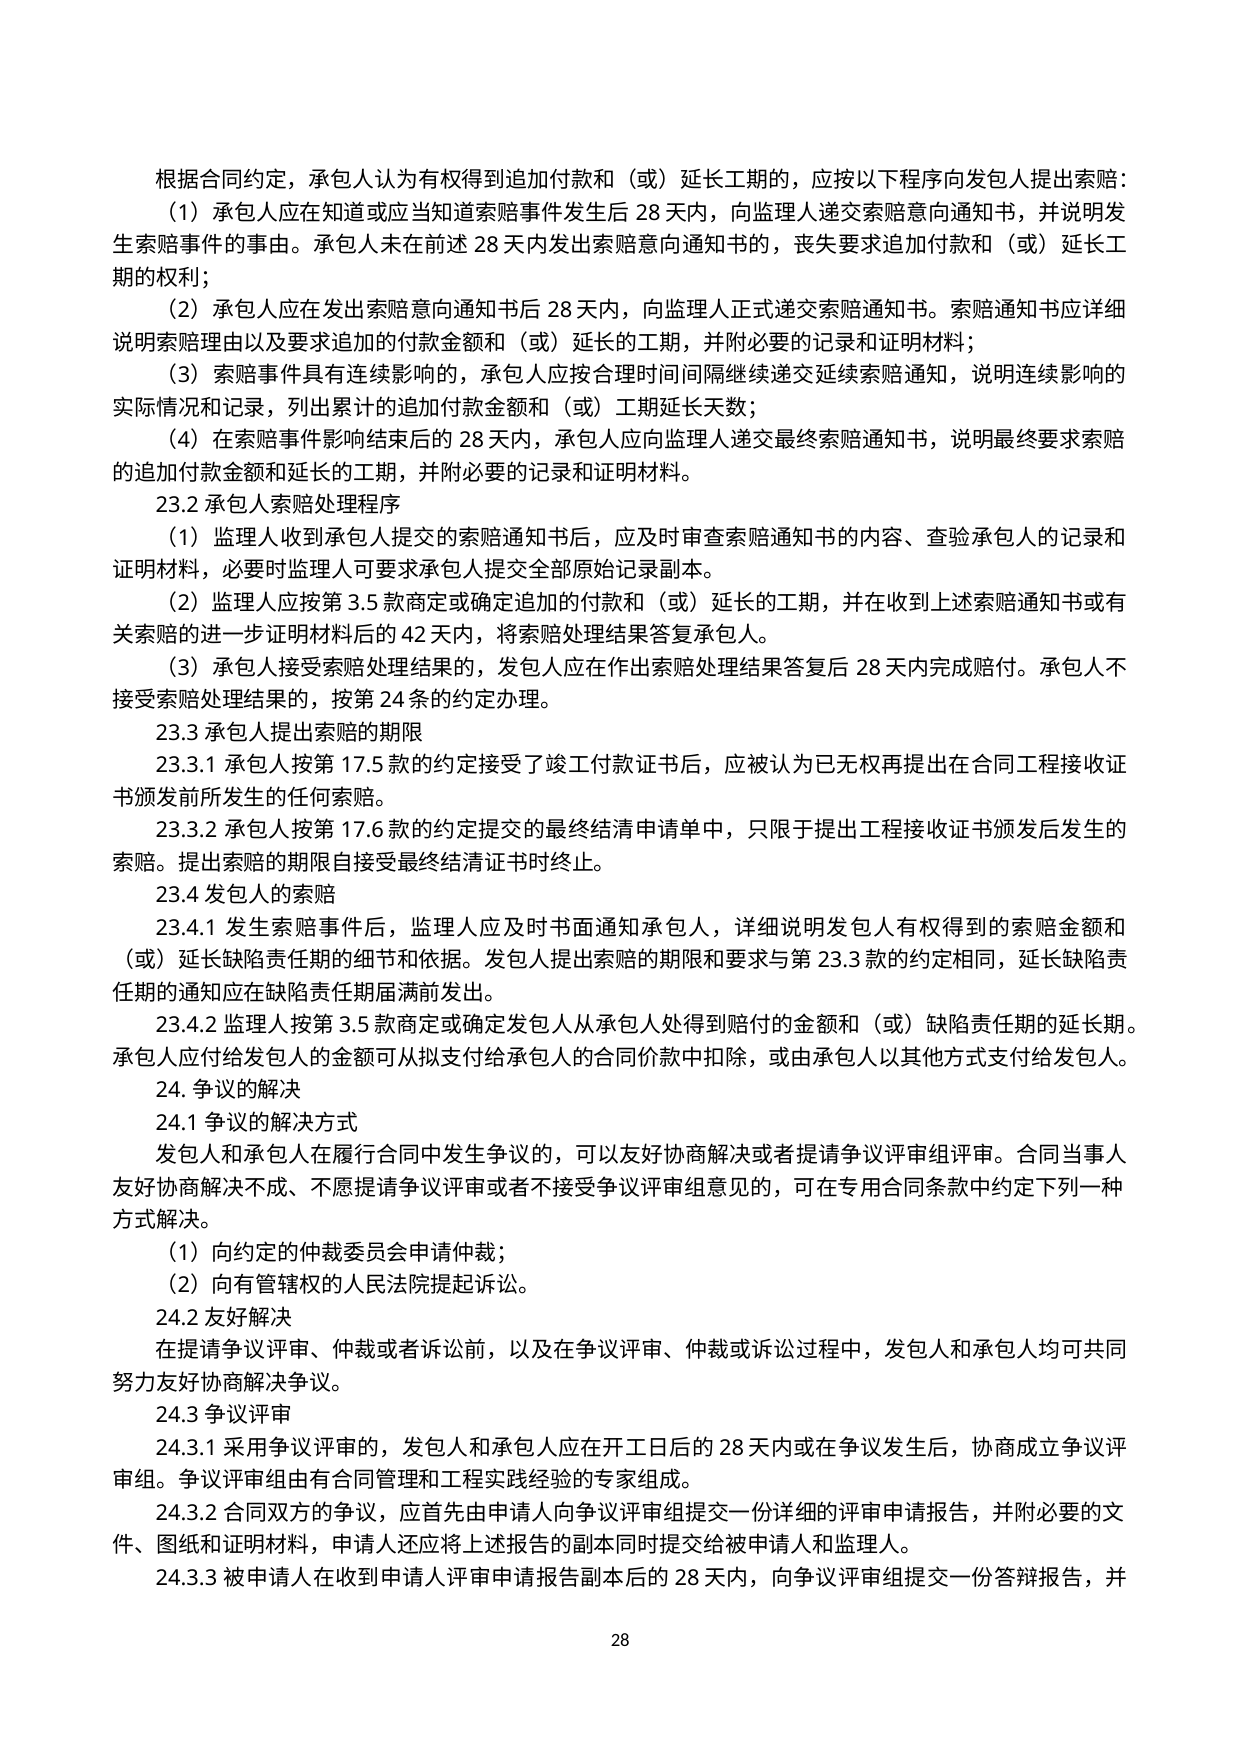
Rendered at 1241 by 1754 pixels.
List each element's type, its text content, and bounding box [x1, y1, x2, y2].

text （3）索赔事件具有连续影响的，承包人应按合理时间间隔继续递交延续索赔通知，说明连续影响的实际情况和记录，列出累计的追加付款金额和（或）工期延长天数； [112, 357, 1128, 422]
text 23.4 发包人的索赔 [112, 877, 1128, 909]
text 23.3.2 承包人按第17.6款的约定提交的最终结清申请单中，只限于提出工程接收证书颁发后发生的索赔。提出索赔的期限自接受最终结清证书时终止。 [112, 812, 1128, 877]
text （1）监理人收到承包人提交的索赔通知书后，应及时审查索赔通知书的内容、查验承包人的记录和证明材料，必要时监理人可要求承包人提交全部原始记录副本。 [112, 519, 1128, 584]
text 23.4.2 监理人按第3.5款商定或确定发包人从承包人处得到赔付的金额和（或）缺陷责任期的延长期。承包人应付给发包人的金额可从拟支付给承包人的合同价款中扣除，或由承包人以其他方式支付给发包人。 [112, 1007, 1128, 1072]
text 在提请争议评审、仲裁或者诉讼前，以及在争议评审、仲裁或诉讼过程中，发包人和承包人均可共同努力友好协商解决争议。 [112, 1332, 1128, 1397]
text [112, 1559, 1128, 1592]
text 24.3 争议评审 [112, 1397, 1128, 1429]
text 24.1 争议的解决方式 [112, 1104, 1128, 1137]
text （4）在索赔事件影响结束后的28天内，承包人应向监理人递交最终索赔通知书，说明最终要求索赔的追加付款金额和延长的工期，并附必要的记录和证明材料。 [112, 422, 1128, 487]
text 24.3.2 合同双方的争议，应首先由申请人向争议评审组提交一份详细的评审申请报告，并附必要的文件、图纸和证明材料，申请人还应将上述报告的副本同时提交给被申请人和监理人。 [112, 1494, 1128, 1559]
text 24.3.1 采用争议评审的，发包人和承包人应在开工日后的28天内或在争议发生后，协商成立争议评审组。争议评审组由有合同管理和工程实践经验的专家组成。 [112, 1429, 1128, 1494]
text 23.3 承包人提出索赔的期限 [112, 714, 1128, 747]
text 发包人和承包人在履行合同中发生争议的，可以友好协商解决或者提请争议评审组评审。合同当事人友好协商解决不成、不愿提请争议评审或者不接受争议评审组意见的，可在专用合同条款中约定下列一种方式解决。 [112, 1137, 1128, 1234]
text 24.2 友好解决 [112, 1299, 1128, 1332]
text （2）向有管辖权的人民法院提起诉讼。 [112, 1267, 1128, 1299]
text 23.4.1 发生索赔事件后，监理人应及时书面通知承包人，详细说明发包人有权得到的索赔金额和（或）延长缺陷责任期的细节和依据。发包人提出索赔的期限和要求与第23.3款的约定相同，延长缺陷责任期的通知应在缺陷责任期届满前发出。 [112, 909, 1128, 1007]
text （1）承包人应在知道或应当知道索赔事件发生后28天内，向监理人递交索赔意向通知书，并说明发生索赔事件的事由。承包人未在前述28天内发出索赔意向通知书的，丧失要求追加付款和（或）延长工期的权利； [112, 194, 1128, 292]
text （3）承包人接受索赔处理结果的，发包人应在作出索赔处理结果答复后28天内完成赔付。承包人不接受索赔处理结果的，按第24条的约定办理。 [112, 649, 1128, 714]
text 23.3.1 承包人按第17.5款的约定接受了竣工付款证书后，应被认为已无权再提出在合同工程接收证书颁发前所发生的任何索赔。 [112, 747, 1128, 812]
text 23.2 承包人索赔处理程序 [112, 487, 1128, 519]
text （2）监理人应按第3.5款商定或确定追加的付款和（或）延长的工期，并在收到上述索赔通知书或有关索赔的进一步证明材料后的42天内，将索赔处理结果答复承包人。 [112, 584, 1128, 649]
text 24. 争议的解决 [112, 1072, 1128, 1104]
text （1）向约定的仲裁委员会申请仲裁； [112, 1234, 1128, 1267]
text 根据合同约定，承包人认为有权得到追加付款和（或）延长工期的，应按以下程序向发包人提出索赔： [112, 162, 1128, 194]
text （2）承包人应在发出索赔意向通知书后28天内，向监理人正式递交索赔通知书。索赔通知书应详细说明索赔理由以及要求追加的付款金额和（或）延长的工期，并附必要的记录和证明材料； [112, 292, 1128, 357]
